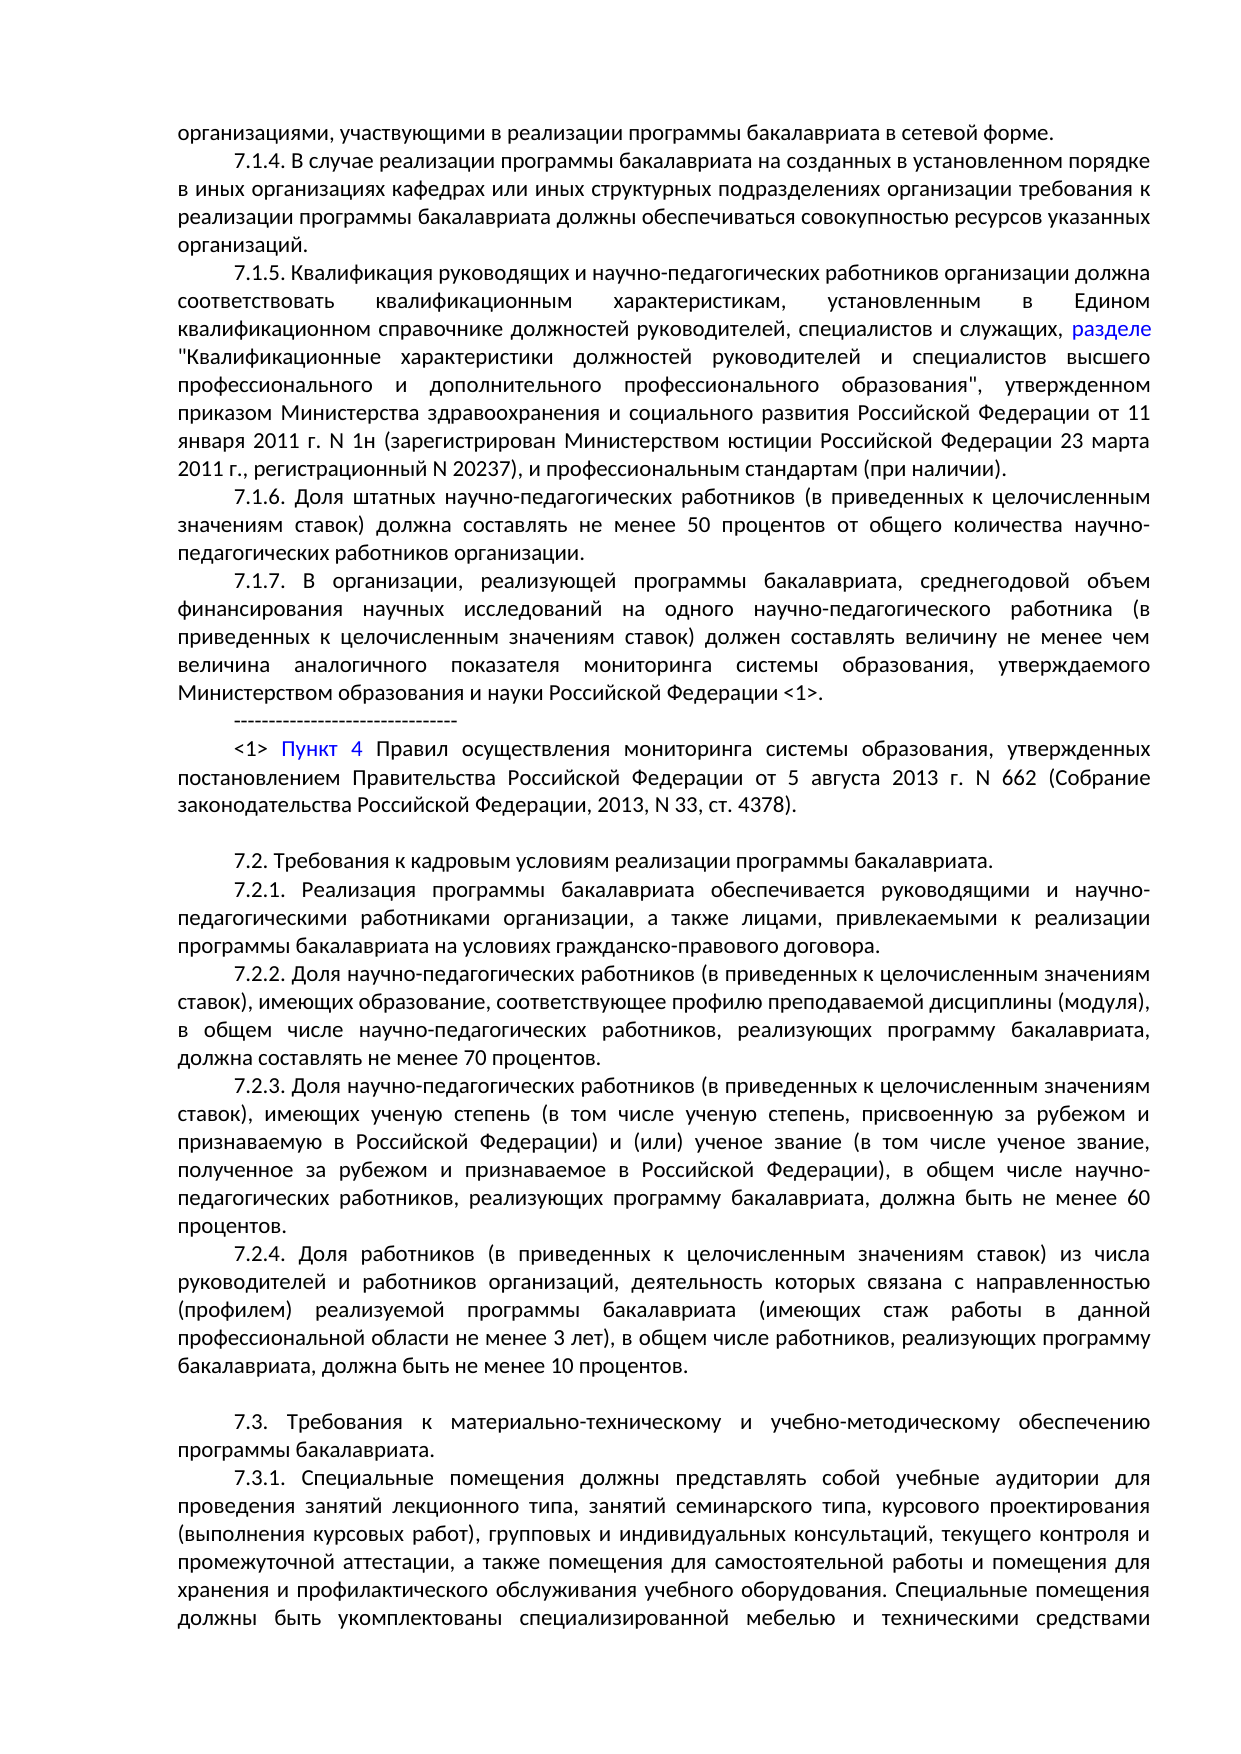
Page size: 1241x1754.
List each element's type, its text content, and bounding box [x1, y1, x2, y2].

text 7.3. Требования к материально-техническому и учебно-методическому обеспечению программы бакалавриата. [177, 1407, 1152, 1463]
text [177, 1463, 1152, 1631]
text 7.2.4. Доля работников (в приведенных к целочисленным значениям ставок) из числа руководителей и работников организаций, деятельность которых связана с направленностью (профилем) реализуемой программы бакалавриата (имеющих стаж работы в данной профессиональной области не менее 3 лет), в общем числе работников, реализующих программу бакалавриата, должна быть не менее 10 процентов. [177, 1239, 1152, 1379]
text 7.2.1. Реализация программы бакалавриата обеспечивается руководящими и научно-педагогическими работниками организации, а также лицами, привлекаемыми к реализации программы бакалавриата на условиях гражданско-правового договора. [177, 875, 1152, 959]
text 7.1.7. В организации, реализующей программы бакалавриата, среднегодовой объем финансирования научных исследований на одного научно-педагогического работника (в приведенных к целочисленным значениям ставок) должен составлять величину не менее чем величина аналогичного показателя мониторинга системы образования, утверждаемого Министерством образования и науки Российской Федерации <1>. [177, 566, 1152, 707]
text <1> Пункт 4 Правил осуществления мониторинга системы образования, утвержденных постановлением Правительства Российской Федерации от 5 августа 2013 г. N 662 (Собрание законодательства Российской Федерации, 2013, N 33, ст. 4378). [177, 734, 1152, 819]
text 7.2.2. Доля научно-педагогических работников (в приведенных к целочисленным значениям ставок), имеющих образование, соответствующее профилю преподаваемой дисциплины (модуля), в общем числе научно-педагогических работников, реализующих программу бакалавриата, должна составлять не менее 70 процентов. [177, 959, 1152, 1071]
text 7.2. Требования к кадровым условиям реализации программы бакалавриата. [177, 847, 1152, 875]
text 7.1.4. В случае реализации программы бакалавриата на созданных в установленном порядке в иных организациях кафедрах или иных структурных подразделениях организации требования к реализации программы бакалавриата должны обеспечиваться совокупностью ресурсов указанных организаций. [177, 146, 1152, 258]
text 7.1.6. Доля штатных научно-педагогических работников (в приведенных к целочисленным значениям ставок) должна составлять не менее 50 процентов от общего количества научно-педагогических работников организации. [177, 482, 1152, 566]
text 7.2.3. Доля научно-педагогических работников (в приведенных к целочисленным значениям ставок), имеющих ученую степень (в том числе ученую степень, присвоенную за рубежом и признаваемую в Российской Федерации) и (или) ученое звание (в том числе ученое звание, полученное за рубежом и признаваемое в Российской Федерации), в общем числе научно-педагогических работников, реализующих программу бакалавриата, должна быть не менее 60 процентов. [177, 1071, 1152, 1239]
text 7.1.5. Квалификация руководящих и научно-педагогических работников организации должна соответствовать квалификационным характеристикам, установленным в Едином квалификационном справочнике должностей руководителей, специалистов и служащих, разделе "Квалификационные характеристики должностей руководителей и специалистов высшего профессионального и дополнительного профессионального образования", утвержденном приказом Министерства здравоохранения и социального развития Российской Федерации от 11 января 2011 г. N 1н (зарегистрирован Министерством юстиции Российской Федерации 23 марта 2011 г., регистрационный N 20237), и профессиональным стандартам (при наличии). [177, 258, 1152, 482]
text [177, 118, 1152, 146]
text -------------------------------- [177, 707, 1152, 734]
